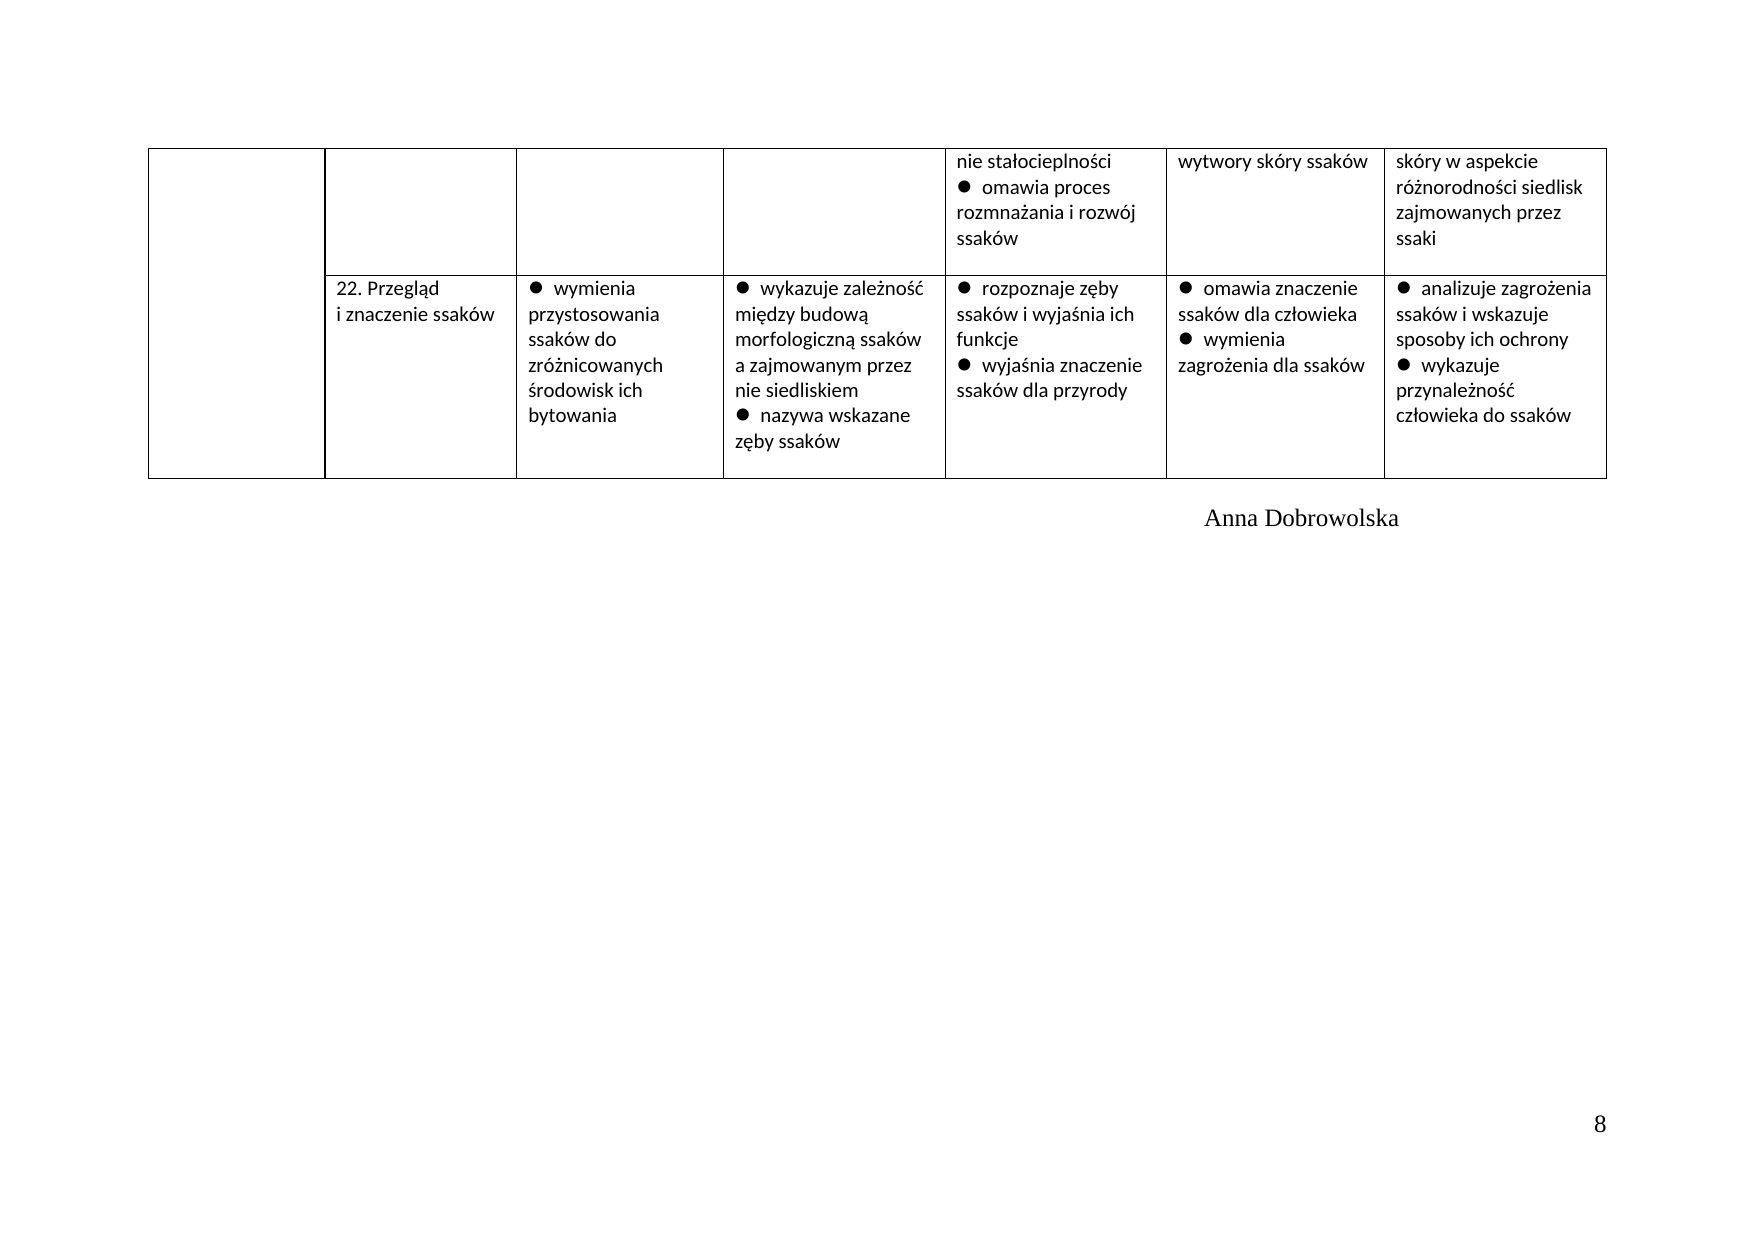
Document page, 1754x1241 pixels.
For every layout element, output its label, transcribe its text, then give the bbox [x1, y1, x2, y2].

table_cell wykazuje zależność między budową morfologiczną ssaków a zajmowanym przez nie siedliskiem nazywa wskazane zęby ssaków [724, 276, 945, 477]
table_cell 22. Przegląd i znaczenie ssaków [326, 276, 516, 477]
table_cell analizuje zagrożenia ssaków i wskazuje sposoby ich ochrony wykazuje przynależność człowieka do ssaków [1385, 276, 1606, 477]
table_cell omawia znaczenie ssaków dla człowieka wymienia zagrożenia dla ssaków [1167, 276, 1384, 477]
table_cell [1167, 149, 1384, 274]
table_cell rozpoznaje zęby ssaków i wyjaśnia ich funkcje wyjaśnia znaczenie ssaków dla przyrody [946, 276, 1166, 477]
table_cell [724, 149, 945, 274]
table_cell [946, 149, 1166, 274]
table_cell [1385, 149, 1606, 274]
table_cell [326, 149, 516, 274]
text Anna Dobrowolska [148, 503, 1606, 531]
table_cell wymienia przystosowania ssaków do zróżnicowanych środowisk ich bytowania [517, 276, 723, 477]
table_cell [517, 149, 723, 274]
